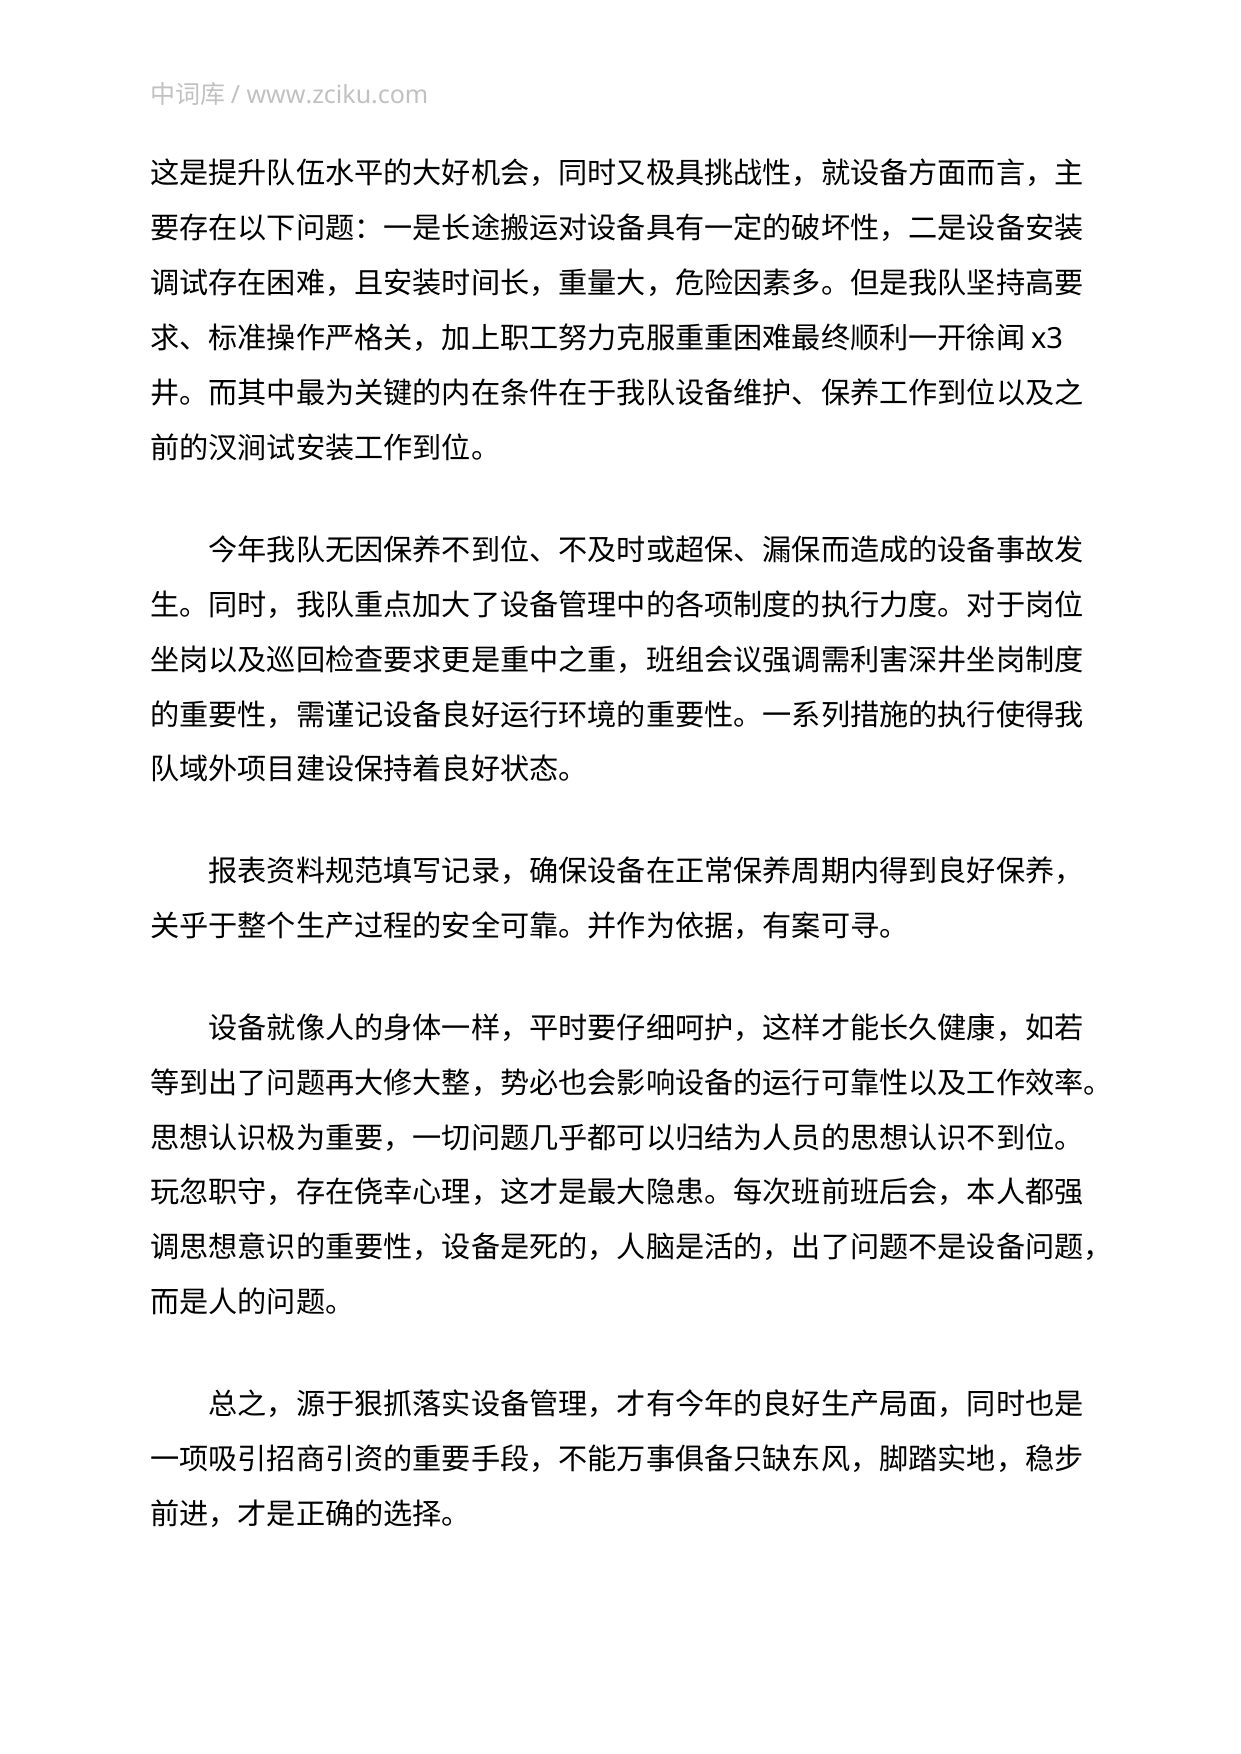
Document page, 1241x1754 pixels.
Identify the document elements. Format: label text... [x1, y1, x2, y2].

text 报表资料规范填写记录，确保设备在正常保养周期内得到良好保养，关乎于整个生产过程的安全可靠。并作为依据，有案可寻。 [150, 848, 1090, 945]
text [150, 150, 1090, 467]
text 总之，源于狠抓落实设备管理，才有今年的良好生产局面，同时也是一项吸引招商引资的重要手段，不能万事俱备只缺东风，脚踏实地，稳步前进，才是正确的选择。 [150, 1381, 1090, 1533]
text 设备就像人的身体一样，平时要仔细呵护，这样才能长久健康，如若等到出了问题再大修大整，势必也会影响设备的运行可靠性以及工作效率。思想认识极为重要，一切问题几乎都可以归结为人员的思想认识不到位。玩忽职守，存在侥幸心理，这才是最大隐患。每次班前班后会，本人都强调思想意识的重要性，设备是死的，人脑是活的，出了问题不是设备问题，而是人的问题。 [150, 1004, 1090, 1321]
text 今年我队无因保养不到位、不及时或超保、漏保而造成的设备事故发生。同时，我队重点加大了设备管理中的各项制度的执行力度。对于岗位坐岗以及巡回检查要求更是重中之重，班组会议强调需利害深井坐岗制度的重要性，需谨记设备良好运行环境的重要性。一系列措施的执行使得我队域外项目建设保持着良好状态。 [150, 526, 1090, 788]
